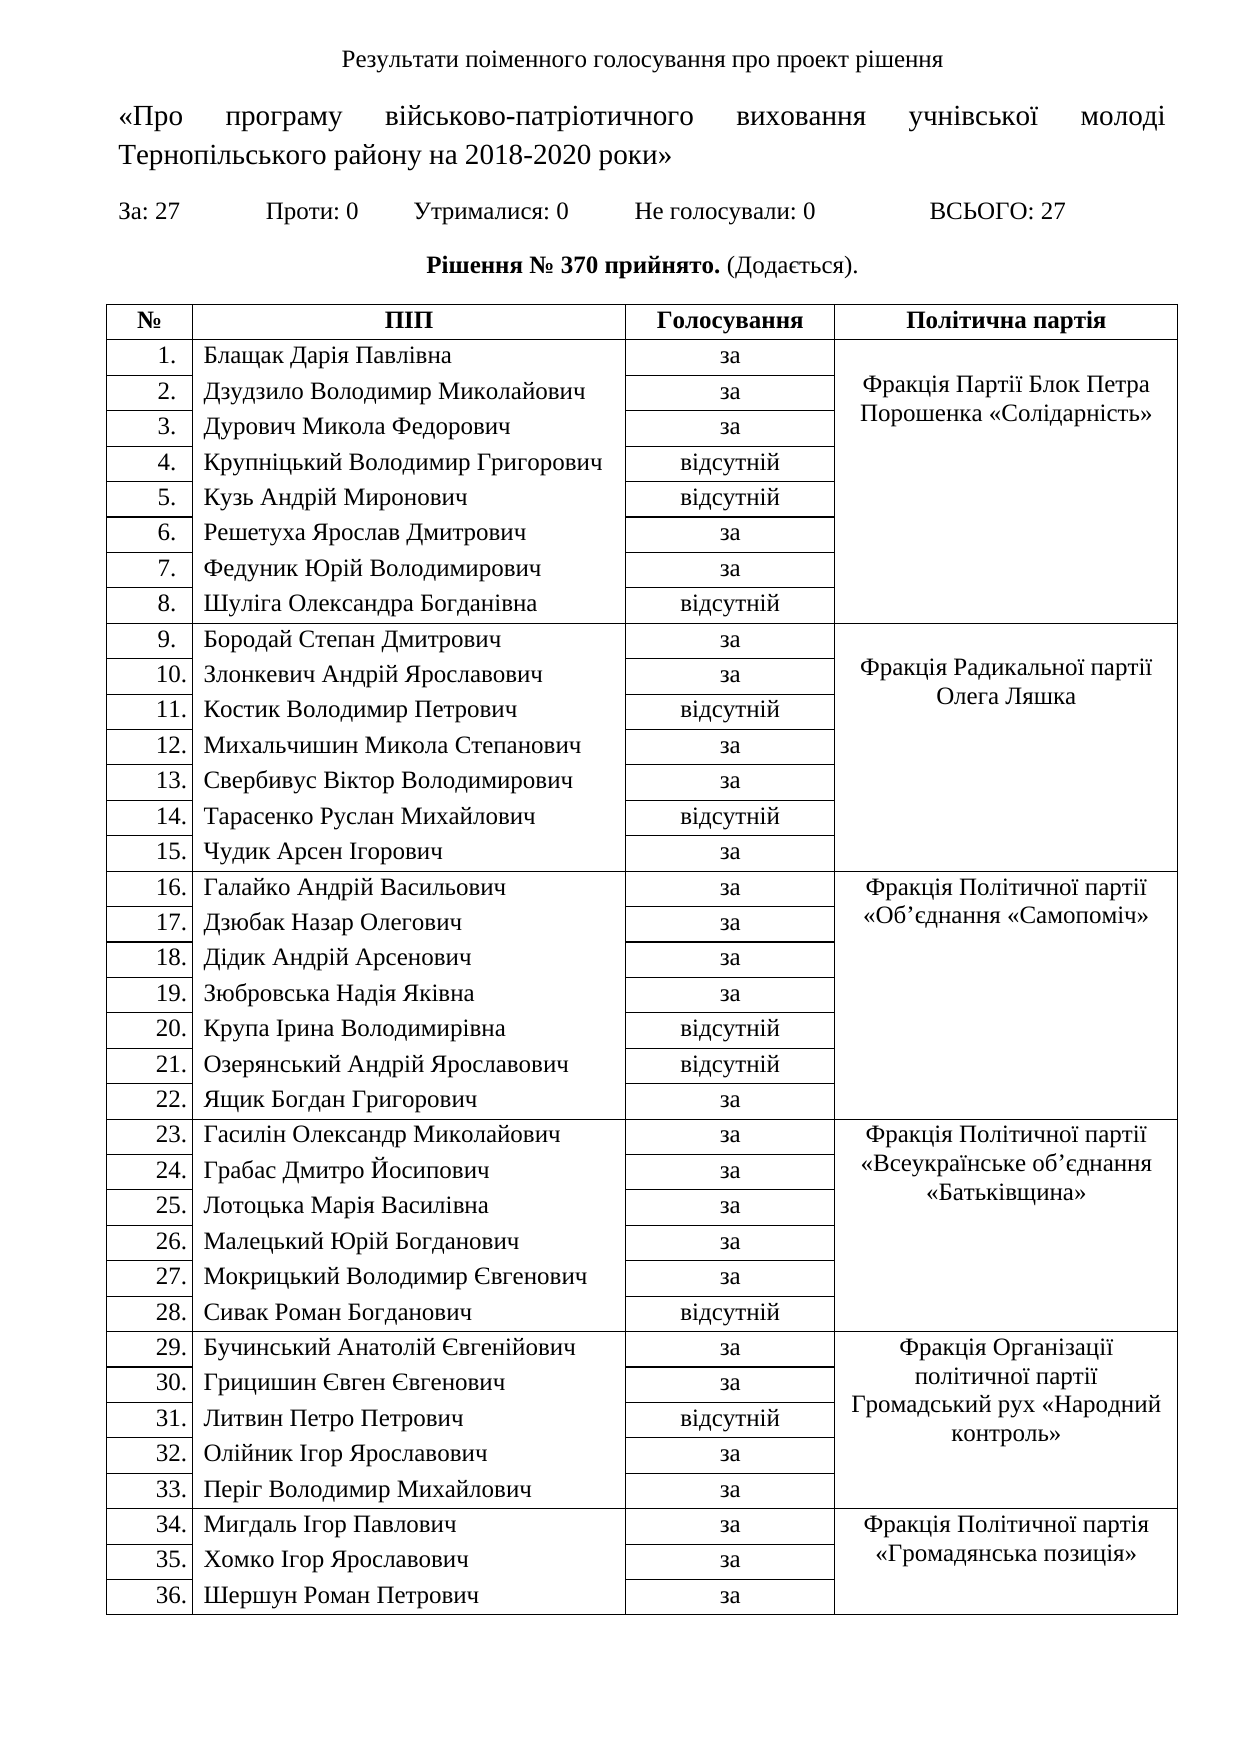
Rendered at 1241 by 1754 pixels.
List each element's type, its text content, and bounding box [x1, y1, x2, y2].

table_cell за [626, 624, 834, 658]
table_cell [107, 376, 192, 410]
table_header Голосування [626, 305, 834, 339]
table_header № [107, 305, 192, 339]
table_cell [107, 695, 192, 729]
table_cell за [626, 411, 834, 446]
table_cell за [626, 553, 834, 587]
table_cell за [626, 836, 834, 871]
table_cell [107, 447, 192, 481]
table_cell відсутній [626, 1297, 834, 1331]
table_cell за [626, 730, 834, 764]
table_cell Тарасенко Руслан Михайлович [193, 800, 625, 835]
table_cell за [626, 376, 834, 410]
table_cell [107, 1368, 192, 1402]
table_cell [107, 482, 192, 516]
table_cell за [626, 978, 834, 1012]
table_cell Грицишин Євген Євгенович [193, 1366, 625, 1402]
text За: 27 Проти: 0 Утрималися: 0 Не голосували: 0 ВСЬОГО: 27 [118, 196, 1167, 225]
table_cell Дідик Андрій Арсенович [193, 941, 625, 977]
table_cell Дзудзило Володимир Миколайович [193, 375, 625, 410]
table_cell Лотоцька Марія Василівна [193, 1189, 625, 1225]
table_cell відсутній [626, 1049, 834, 1083]
table_cell відсутній [626, 447, 834, 481]
table_cell [107, 765, 192, 800]
table_cell Федуник Юрій Володимирович [193, 552, 625, 587]
table_cell за [626, 1190, 834, 1225]
table_cell Бородай Степан Дмитрович [193, 624, 625, 658]
table_cell [107, 1403, 192, 1437]
table_cell відсутній [626, 801, 834, 835]
table_cell відсутній [626, 588, 834, 623]
table_cell [107, 943, 192, 977]
table_cell [107, 518, 192, 552]
table_cell Малецький Юрій Богданович [193, 1225, 625, 1260]
table_cell за [626, 943, 834, 977]
table_cell Костик Володимир Петрович [193, 694, 625, 729]
table_cell [107, 1261, 192, 1296]
table_cell [107, 1226, 192, 1260]
table_cell Зюбровська Надія Яківна [193, 977, 625, 1012]
table_cell [107, 1084, 192, 1118]
table_cell Грабас Дмитро Йосипович [193, 1154, 625, 1189]
table_cell за [626, 1368, 834, 1402]
table_cell [107, 1545, 192, 1579]
text «Про програму військово-патріотичного виховання учнівської молоді Тернопільського району на 2018-2020 роки» [118, 98, 1167, 170]
table_cell за [626, 1545, 834, 1579]
table_cell Періг Володимир Михайлович [193, 1473, 625, 1508]
table_cell за [626, 907, 834, 941]
table_cell [107, 872, 192, 906]
table_cell [107, 1155, 192, 1189]
table_cell Фракція Організації політичної партії Громадський рух «Народний контроль» [835, 1332, 1177, 1508]
table_cell [107, 801, 192, 835]
table_cell відсутній [626, 695, 834, 729]
table_cell [107, 1049, 192, 1083]
table_cell за [626, 1580, 834, 1614]
text Результати поіменного голосування про проект рішення [118, 44, 1167, 73]
table_cell Свербивус Віктор Володимирович [193, 764, 625, 800]
table_cell Шуліга Олександра Богданівна [193, 587, 625, 623]
table_cell за [626, 1332, 834, 1366]
table_cell Хомко Ігор Ярославович [193, 1544, 625, 1579]
table_cell [107, 1474, 192, 1508]
table_cell [107, 1332, 192, 1366]
table_cell Гасилін Олександр Миколайович [193, 1120, 625, 1154]
table_cell Ящик Богдан Григорович [193, 1083, 625, 1118]
table_header ПІП [193, 305, 625, 339]
table_cell Сивак Роман Богданович [193, 1296, 625, 1331]
table_cell [107, 730, 192, 764]
table_cell Галайко Андрій Васильович [193, 872, 625, 906]
table_cell [107, 624, 192, 658]
table_cell [107, 1013, 192, 1048]
table_cell [107, 1509, 192, 1543]
table_cell за [626, 1226, 834, 1260]
table_cell за [626, 872, 834, 906]
table_cell відсутній [626, 1403, 834, 1437]
table_cell Фракція Політичної партії «Всеукраїнське об’єднання «Батьківщина» [835, 1120, 1177, 1331]
table_cell Литвин Петро Петрович [193, 1402, 625, 1437]
table_cell Фракція Політичної партії «Об’єднання «Самопоміч» [835, 872, 1177, 1118]
table_cell [107, 1297, 192, 1331]
table_cell Злонкевич Андрій Ярославович [193, 658, 625, 693]
table_cell Дзюбак Назар Олегович [193, 906, 625, 941]
text Рішення № 370 прийнято. (Додається). [118, 250, 1167, 279]
table_cell Кузь Андрій Миронович [193, 481, 625, 516]
table_cell Бучинський Анатолій Євгенійович [193, 1332, 625, 1366]
table_cell [107, 659, 192, 693]
table_cell за [626, 765, 834, 800]
table_cell [107, 978, 192, 1012]
table_cell Чудик Арсен Ігорович [193, 835, 625, 871]
table_cell Блащак Дарія Павлівна [193, 340, 625, 375]
table_cell Михальчишин Микола Степанович [193, 729, 625, 764]
table_cell Решетуха Ярослав Дмитрович [193, 516, 625, 552]
table_cell Фракція Партії Блок Петра Порошенка «Солідарність» [835, 340, 1177, 623]
table_cell [107, 1580, 192, 1614]
table_header Політична партія [835, 305, 1177, 339]
table_cell Озерянський Андрій Ярославович [193, 1048, 625, 1083]
table_cell [107, 340, 192, 375]
table_cell Крупніцький Володимир Григорович [193, 446, 625, 481]
table_cell відсутній [626, 1013, 834, 1048]
table_cell за [626, 518, 834, 552]
table_cell Фракція Політичної партія «Громадянська позиція» [835, 1509, 1177, 1614]
table_cell за [626, 1084, 834, 1118]
table_cell за [626, 1261, 834, 1296]
table_cell Олійник Ігор Ярославович [193, 1437, 625, 1473]
table_cell за [626, 340, 834, 375]
table_cell Мокрицький Володимир Євгенович [193, 1260, 625, 1296]
table_cell за [626, 1155, 834, 1189]
table_cell [107, 411, 192, 446]
table_cell за [626, 1438, 834, 1473]
table_cell за [626, 1509, 834, 1543]
table_cell [107, 836, 192, 871]
table_cell [107, 907, 192, 941]
table_cell за [626, 659, 834, 693]
table_cell Дурович Микола Федорович [193, 410, 625, 446]
table_cell Шершун Роман Петрович [193, 1579, 625, 1614]
table_cell відсутній [626, 482, 834, 516]
table_cell Мигдаль Ігор Павлович [193, 1509, 625, 1543]
table_cell за [626, 1120, 834, 1154]
table_cell [107, 1438, 192, 1473]
table_cell за [626, 1474, 834, 1508]
table_cell Крупа Ірина Володимирівна [193, 1012, 625, 1048]
table_cell [107, 553, 192, 587]
table_cell [107, 1120, 192, 1154]
table_cell [107, 588, 192, 623]
table_cell [107, 1190, 192, 1225]
table_cell Фракція Радикальної партії Олега Ляшка [835, 624, 1177, 871]
